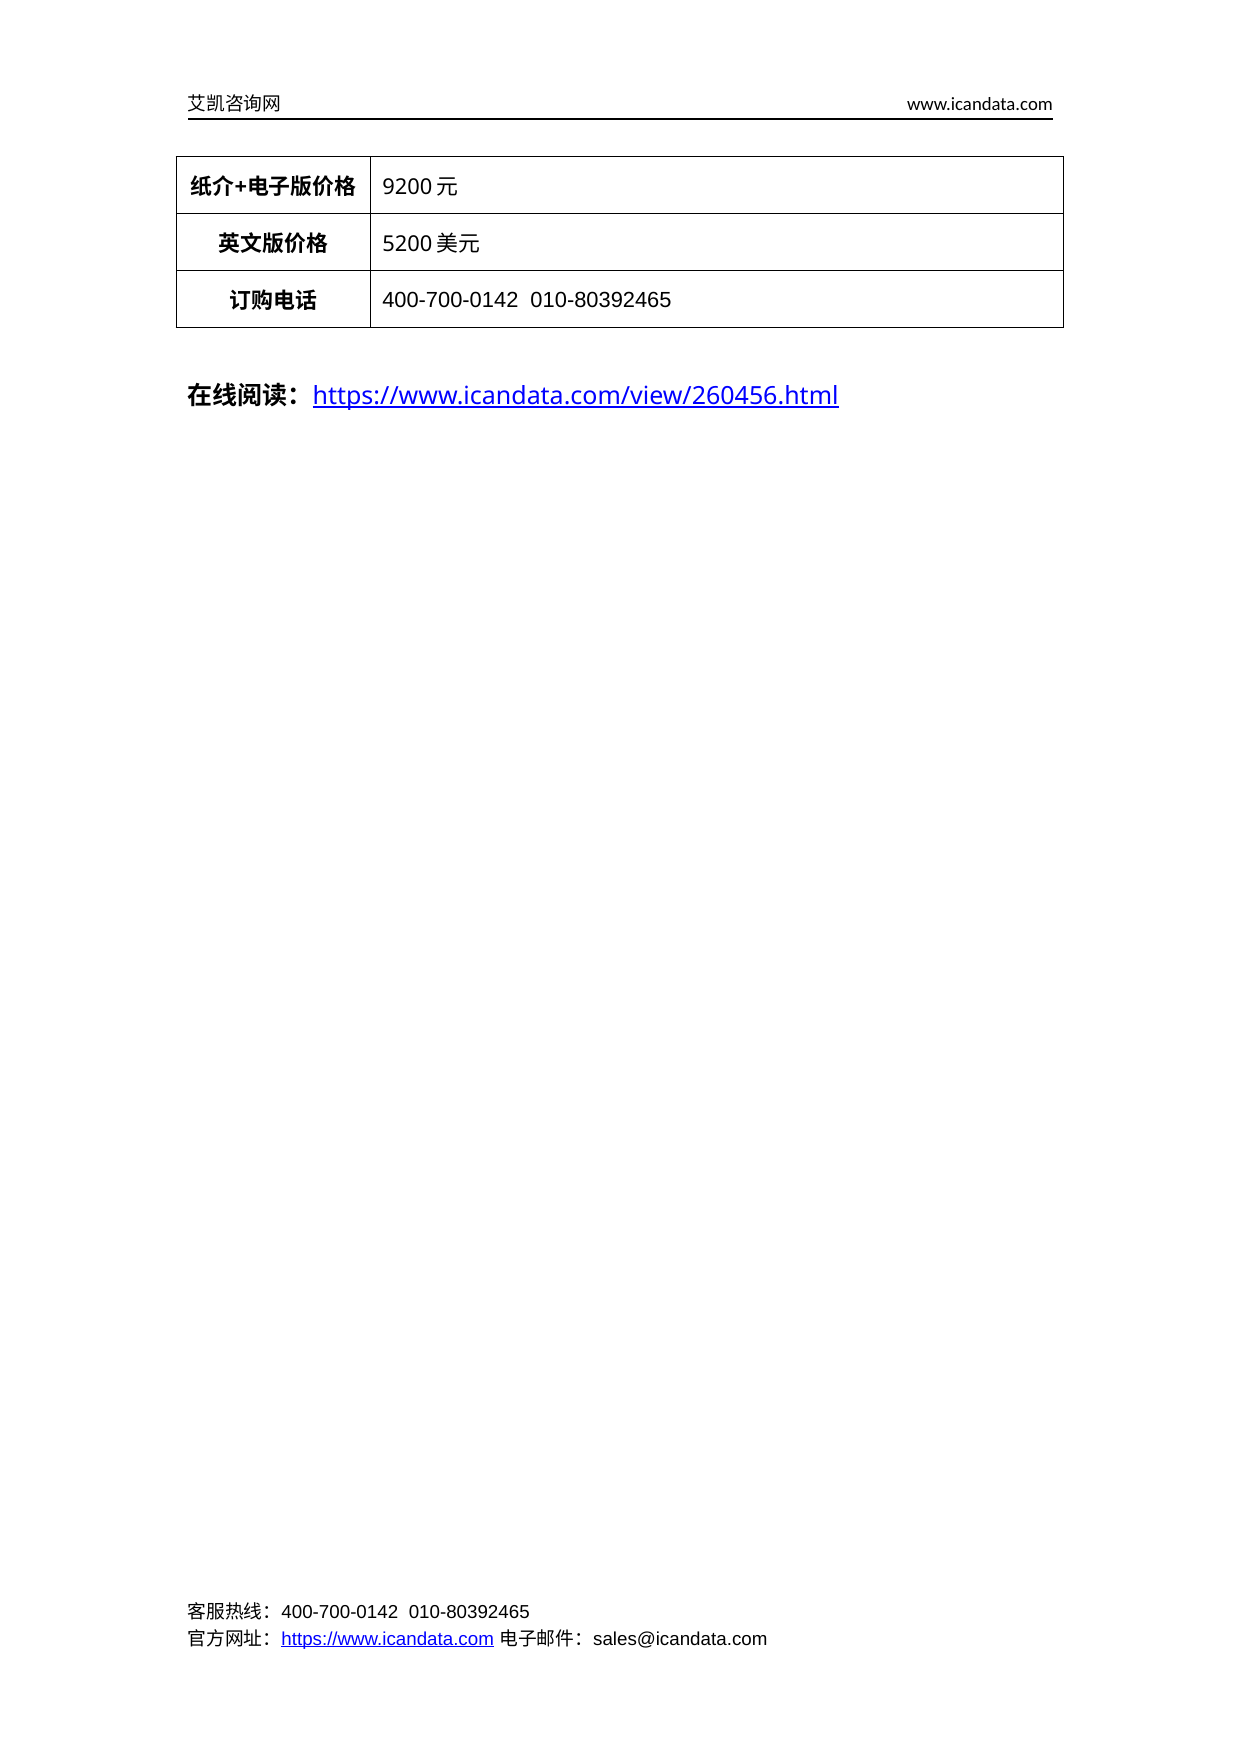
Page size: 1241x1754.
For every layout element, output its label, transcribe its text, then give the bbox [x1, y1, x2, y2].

table_cell 英文版价格 [177, 214, 370, 270]
text 在线阅读：https://www.icandata.com/view/260456.html [187, 361, 1053, 426]
table_cell 9200元 [371, 157, 1063, 213]
table_cell 订购电话 [177, 271, 370, 327]
table_cell 纸介+电子版价格 [177, 157, 370, 213]
table_cell 5200美元 [371, 214, 1063, 270]
table_cell 400-700-0142 010-80392465 [371, 271, 1063, 327]
